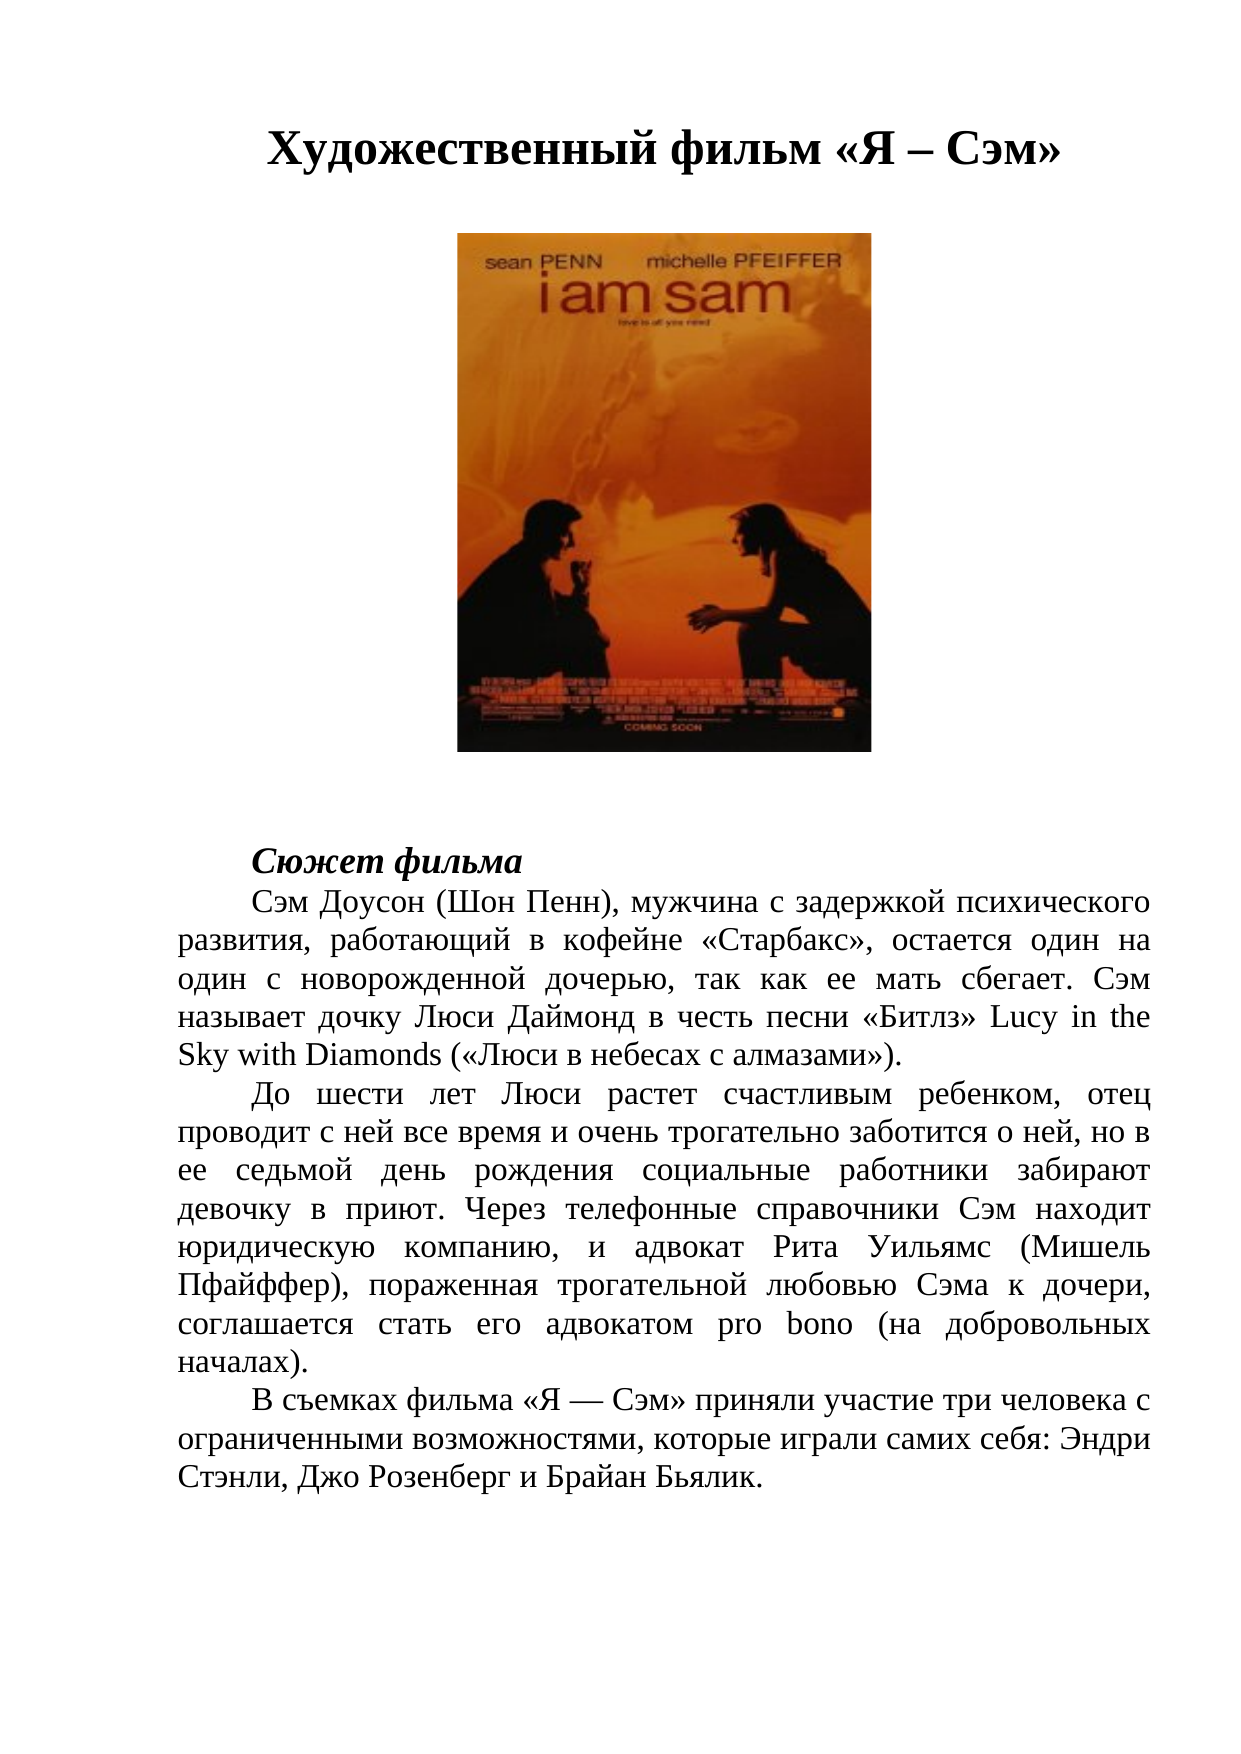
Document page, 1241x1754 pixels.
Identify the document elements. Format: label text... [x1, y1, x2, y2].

text Сэм Доусон (Шон Пенн), мужчина с задержкой психического развития, работающий в кофейне «Старбакс», остается один на один с новорожденной дочерью, так как ее мать сбегает. Сэм называет дочку Люси Даймонд в честь песни «Битлз» Lucy in the Sky with Diamonds («Люси в небесах с алмазами»). [177, 881, 1152, 1073]
text Сюжет фильма [177, 838, 1152, 881]
text До шести лет Люси растет счастливым ребенком, отец проводит с ней все время и очень трогательно заботится о ней, но в ее седьмой день рождения социальные работники забирают девочку в приют. Через телефонные справочники Сэм находит юридическую компанию, и адвокат Рита Уильямс (Мишель Пфайффер), пораженная трогательной любовью Сэма к дочери, соглашается стать его адвокатом pro bono (на добровольных началах). [177, 1073, 1152, 1379]
text Художественный фильм «Я – Сэм» [177, 118, 1152, 176]
picture [457, 233, 872, 752]
text В съемках фильма «Я — Сэм» приняли участие три человека с ограниченными возможностями, которые играли самих себя: Эндри Стэнли, Джо Розенберг и Брайан Бьялик. [177, 1379, 1152, 1494]
